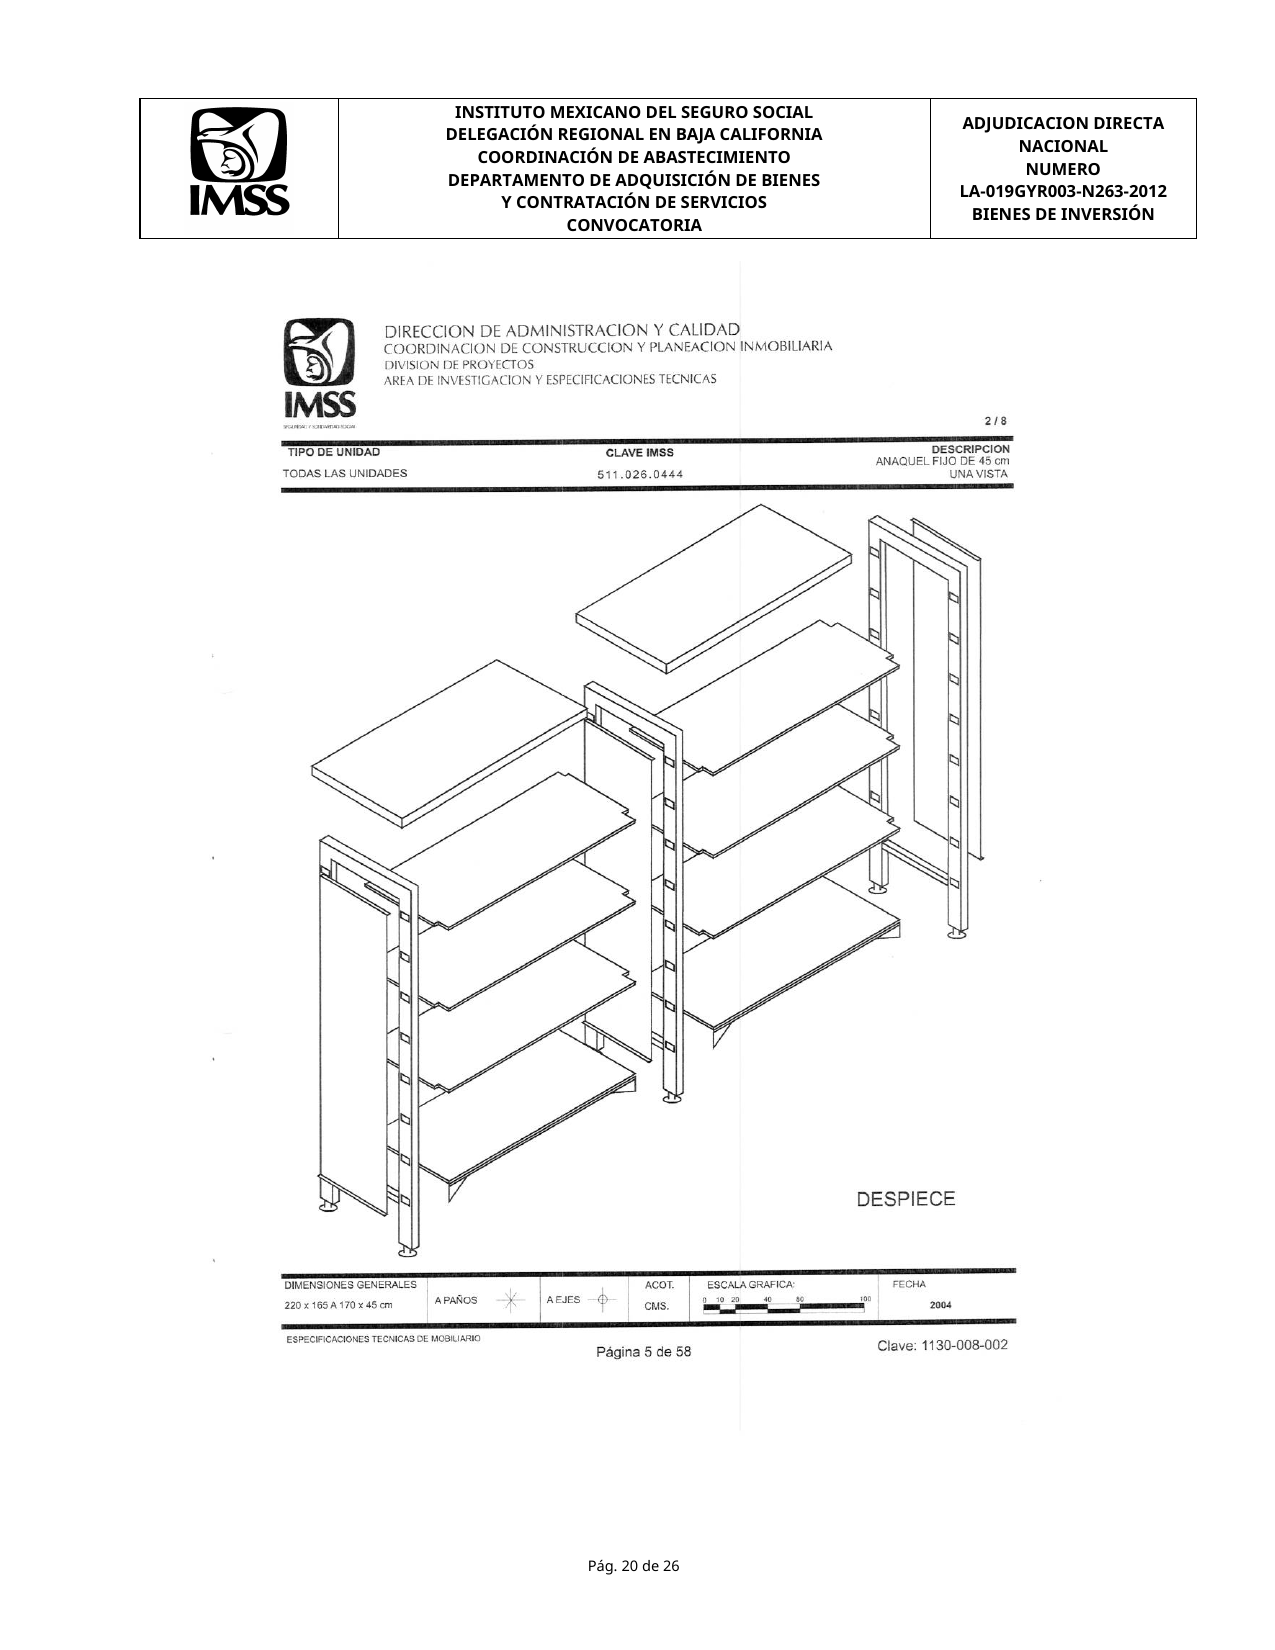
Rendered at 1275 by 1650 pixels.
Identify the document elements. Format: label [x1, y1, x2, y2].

picture [184, 102, 294, 235]
picture [192, 261, 1113, 1436]
